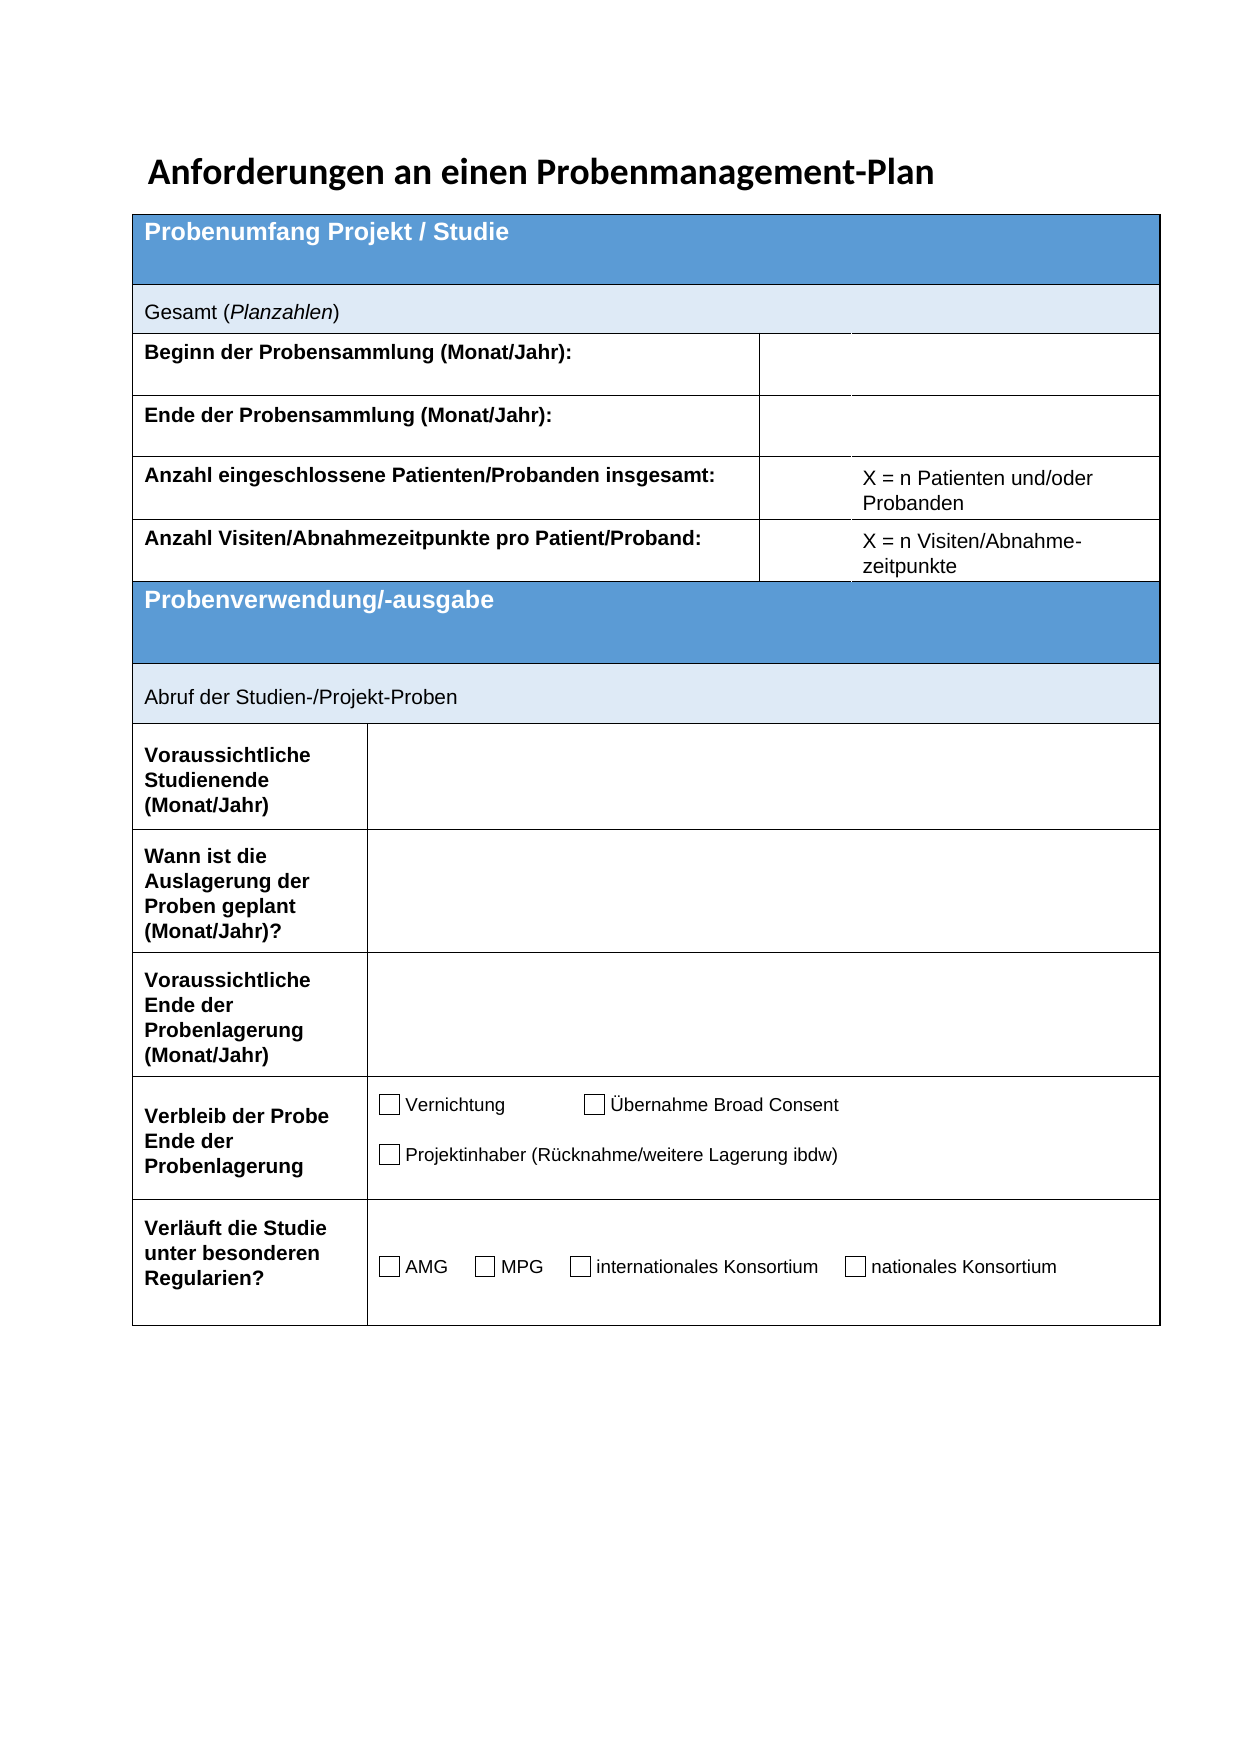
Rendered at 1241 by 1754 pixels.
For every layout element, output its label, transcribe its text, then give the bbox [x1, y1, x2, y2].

table_cell [368, 953, 1159, 1076]
table_cell [760, 457, 851, 518]
table_cell [852, 396, 1159, 456]
table_cell [760, 334, 851, 395]
table_cell Anzahl eingeschlossene Patienten/Probanden insgesamt: [133, 457, 759, 518]
table_cell X = n Visiten/Abnahmezeitpunkte [852, 520, 1159, 581]
table_cell AMG MPG internationales Konsortium nationales Konsortium [368, 1200, 1159, 1325]
table_cell Vernichtung Übernahme Broad Consent Projektinhaber (Rücknahme/weitere Lagerung ibdw) [368, 1077, 1159, 1199]
table_cell [368, 724, 1159, 829]
text Anforderungen an einen Probenmanagement-Plan [148, 148, 1093, 193]
table_cell Voraussichtliche Ende der Probenlagerung (Monat/Jahr) [133, 953, 367, 1076]
table_cell Abruf der Studien-/Projekt-Proben [133, 664, 1159, 723]
table_cell Ende der Probensammlung (Monat/Jahr): [133, 396, 759, 456]
table_cell Verbleib der Probe Ende der Probenlagerung [133, 1077, 367, 1199]
table_cell Gesamt (Planzahlen) [133, 285, 1159, 333]
table_header Probenumfang Projekt / Studie [133, 215, 1159, 284]
table_cell Anzahl Visiten/Abnahmezeitpunkte pro Patient/Proband: [133, 520, 759, 581]
table_cell Probenverwendung/-ausgabe [133, 582, 1159, 663]
table_cell Verläuft die Studie unter besonderen Regularien? [133, 1200, 367, 1325]
table_cell Wann ist die Auslagerung der Proben geplant (Monat/Jahr)? [133, 830, 367, 952]
table_cell [760, 396, 851, 456]
table_cell [368, 830, 1159, 952]
table_cell Voraussichtliche Studienende (Monat/Jahr) [133, 724, 367, 829]
table_cell Beginn der Probensammlung (Monat/Jahr): [133, 334, 759, 395]
table_cell X = n Patienten und/oder Probanden [852, 457, 1159, 518]
table_cell [852, 334, 1159, 395]
table_cell [760, 520, 851, 581]
